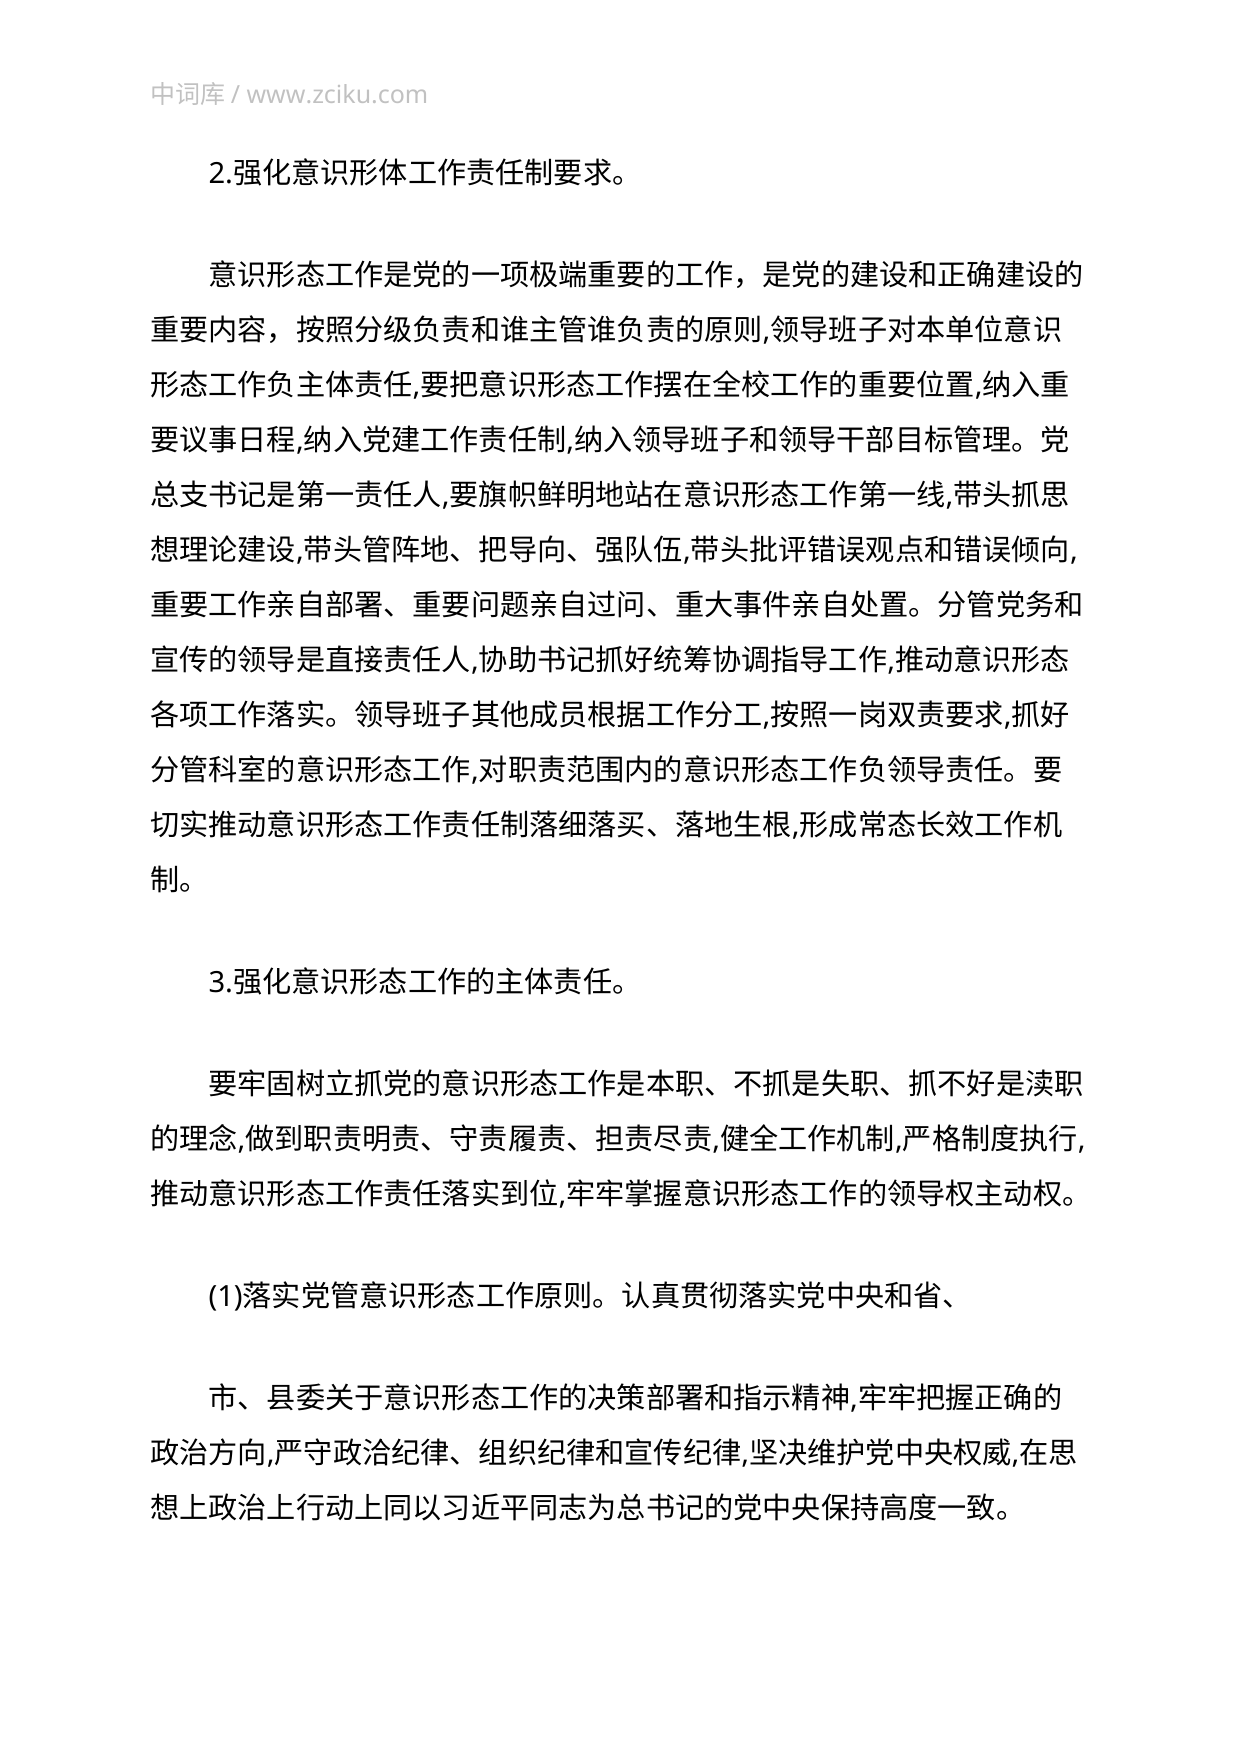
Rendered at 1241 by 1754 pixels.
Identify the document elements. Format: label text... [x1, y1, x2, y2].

text 市、县委关于意识形态工作的决策部署和指示精神,牢牢把握正确的政治方向,严守政洽纪律、组织纪律和宣传纪律,坚决维护党中央权威,在思想上政治上行动上同以习近平同志为总书记的党中央保持高度一致。 [150, 1374, 1090, 1527]
text 要牢固树立抓党的意识形态工作是本职、不抓是失职、抓不好是渎职的理念,做到职责明责、守责履责、担责尽责,健全工作机制,严格制度执行,推动意识形态工作责任落实到位,牢牢掌握意识形态工作的领导权主动权。 [150, 1061, 1090, 1213]
text 意识形态工作是党的一项极端重要的工作，是党的建设和正确建设的重要内容，按照分级负责和谁主管谁负责的原则,领导班子对本单位意识形态工作负主体责任,要把意识形态工作摆在全校工作的重要位置,纳入重要议事日程,纳入党建工作责任制,纳入领导班子和领导干部目标管理。党总支书记是第一责任人,要旗帜鲜明地站在意识形态工作第一线,带头抓思想理论建设,带头管阵地、把导向、强队伍,带头批评错误观点和错误倾向,重要工作亲自部署、重要问题亲自过问、重大事件亲自处置。分管党务和宣传的领导是直接责任人,协助书记抓好统筹协调指导工作,推动意识形态各项工作落实。领导班子其他成员根据工作分工,按照一岗双责要求,抓好分管科室的意识形态工作,对职责范围内的意识形态工作负领导责任。要切实推动意识形态工作责任制落细落买、落地生根,形成常态长效工作机制。 [150, 252, 1090, 899]
text 2.强化意识形体工作责任制要求。 [150, 150, 1090, 192]
text (1)落实党管意识形态工作原则。认真贯彻落实党中央和省、 [150, 1272, 1090, 1315]
text 3.强化意识形态工作的主体责任。 [150, 958, 1090, 1001]
